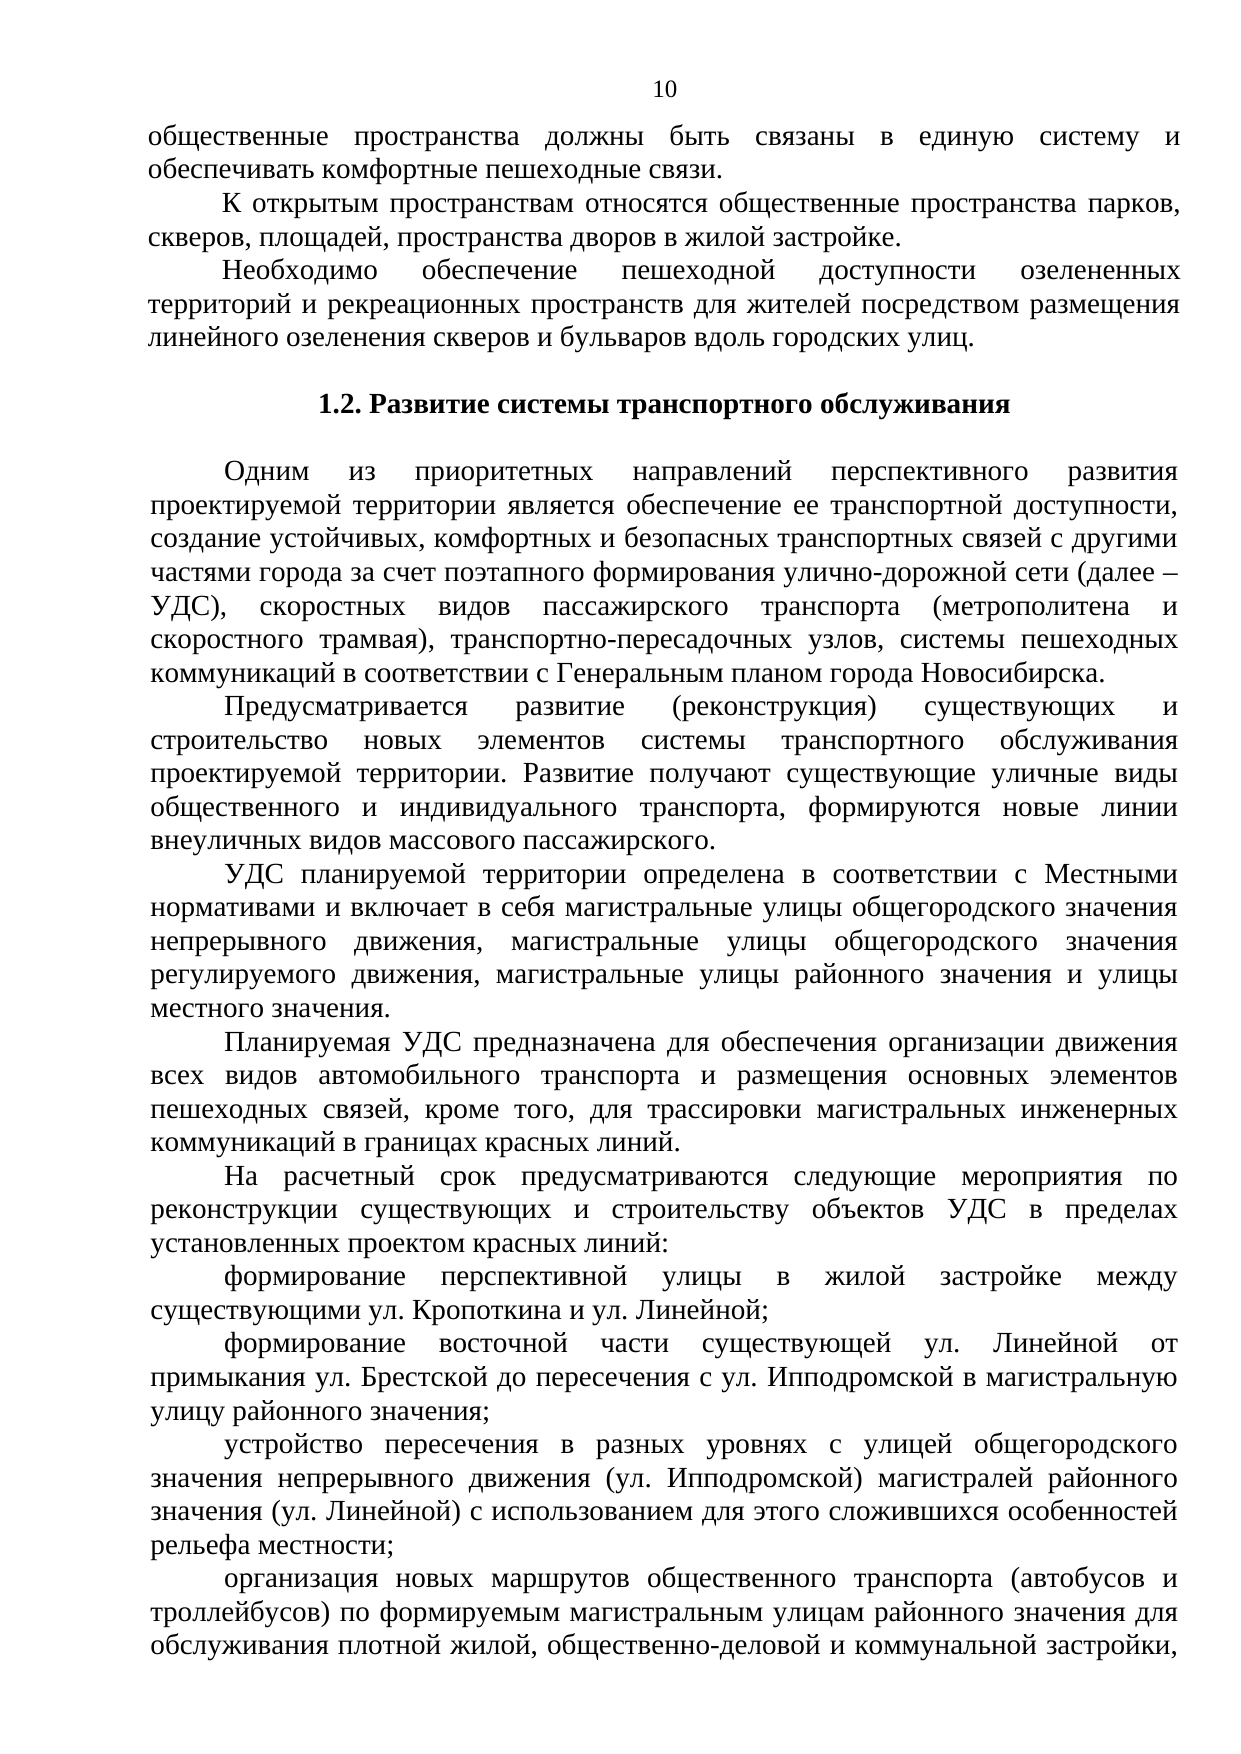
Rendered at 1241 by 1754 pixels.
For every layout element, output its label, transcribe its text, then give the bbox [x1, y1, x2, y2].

text формирование восточной части существующей ул. Линейной от примыкания ул. Брестской до пересечения с ул. Ипподромской в магистральную улицу районного значения; [150, 1326, 1179, 1426]
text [148, 118, 1181, 185]
text УДС планируемой территории определена в соответствии с Местными нормативами и включает в себя магистральные улицы общегородского значения непрерывного движения, магистральные улицы общегородского значения регулируемого движения, магистральные улицы районного значения и улицы местного значения. [150, 856, 1179, 1024]
text Одним из приоритетных направлений перспективного развития проектируемой территории является обеспечение ее транспортной доступности, создание устойчивых, комфортных и безопасных транспортных связей с другими частями города за счет поэтапного формирования улично-дорожной сети (далее – УДС), скоростных видов пассажирского транспорта (метрополитена и скоростного трамвая), транспортно-пересадочных узлов, системы пешеходных коммуникаций в соответствии с Генеральным планом города Новосибирска. [150, 453, 1179, 688]
text Предусматривается развитие (реконструкция) существующих и строительство новых элементов системы транспортного обслуживания проектируемой территории. Развитие получают существующие уличные виды общественного и индивидуального транспорта, формируются новые линии внеуличных видов массового пассажирского. [150, 688, 1179, 856]
text Необходимо обеспечение пешеходной доступности озелененных территорий и рекреационных пространств для жителей посредством размещения линейного озеленения скверов и бульваров вдоль городских улиц. [148, 252, 1181, 353]
text устройство пересечения в разных уровнях с улицей общегородского значения непрерывного движения (ул. Ипподромской) магистралей районного значения (ул. Линейной) с использованием для этого сложившихся особенностей рельефа местности; [150, 1426, 1179, 1560]
text Планируемая УДС предназначена для обеспечения организации движения всех видов автомобильного транспорта и размещения основных элементов пешеходных связей, кроме того, для трассировки магистральных инженерных коммуникаций в границах красных линий. [150, 1024, 1179, 1158]
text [150, 1560, 1179, 1661]
text На расчетный срок предусматриваются следующие мероприятия по реконструкции существующих и строительству объектов УДС в пределах установленных проектом красных линий: [150, 1158, 1179, 1258]
text К открытым пространствам относятся общественные пространства парков, скверов, площадей, пространства дворов в жилой застройке. [148, 185, 1181, 252]
text 1.2. Развитие системы транспортного обслуживания [148, 386, 1181, 420]
text формирование перспективной улицы в жилой застройке между существующими ул. Кропоткина и ул. Линейной; [150, 1258, 1179, 1326]
